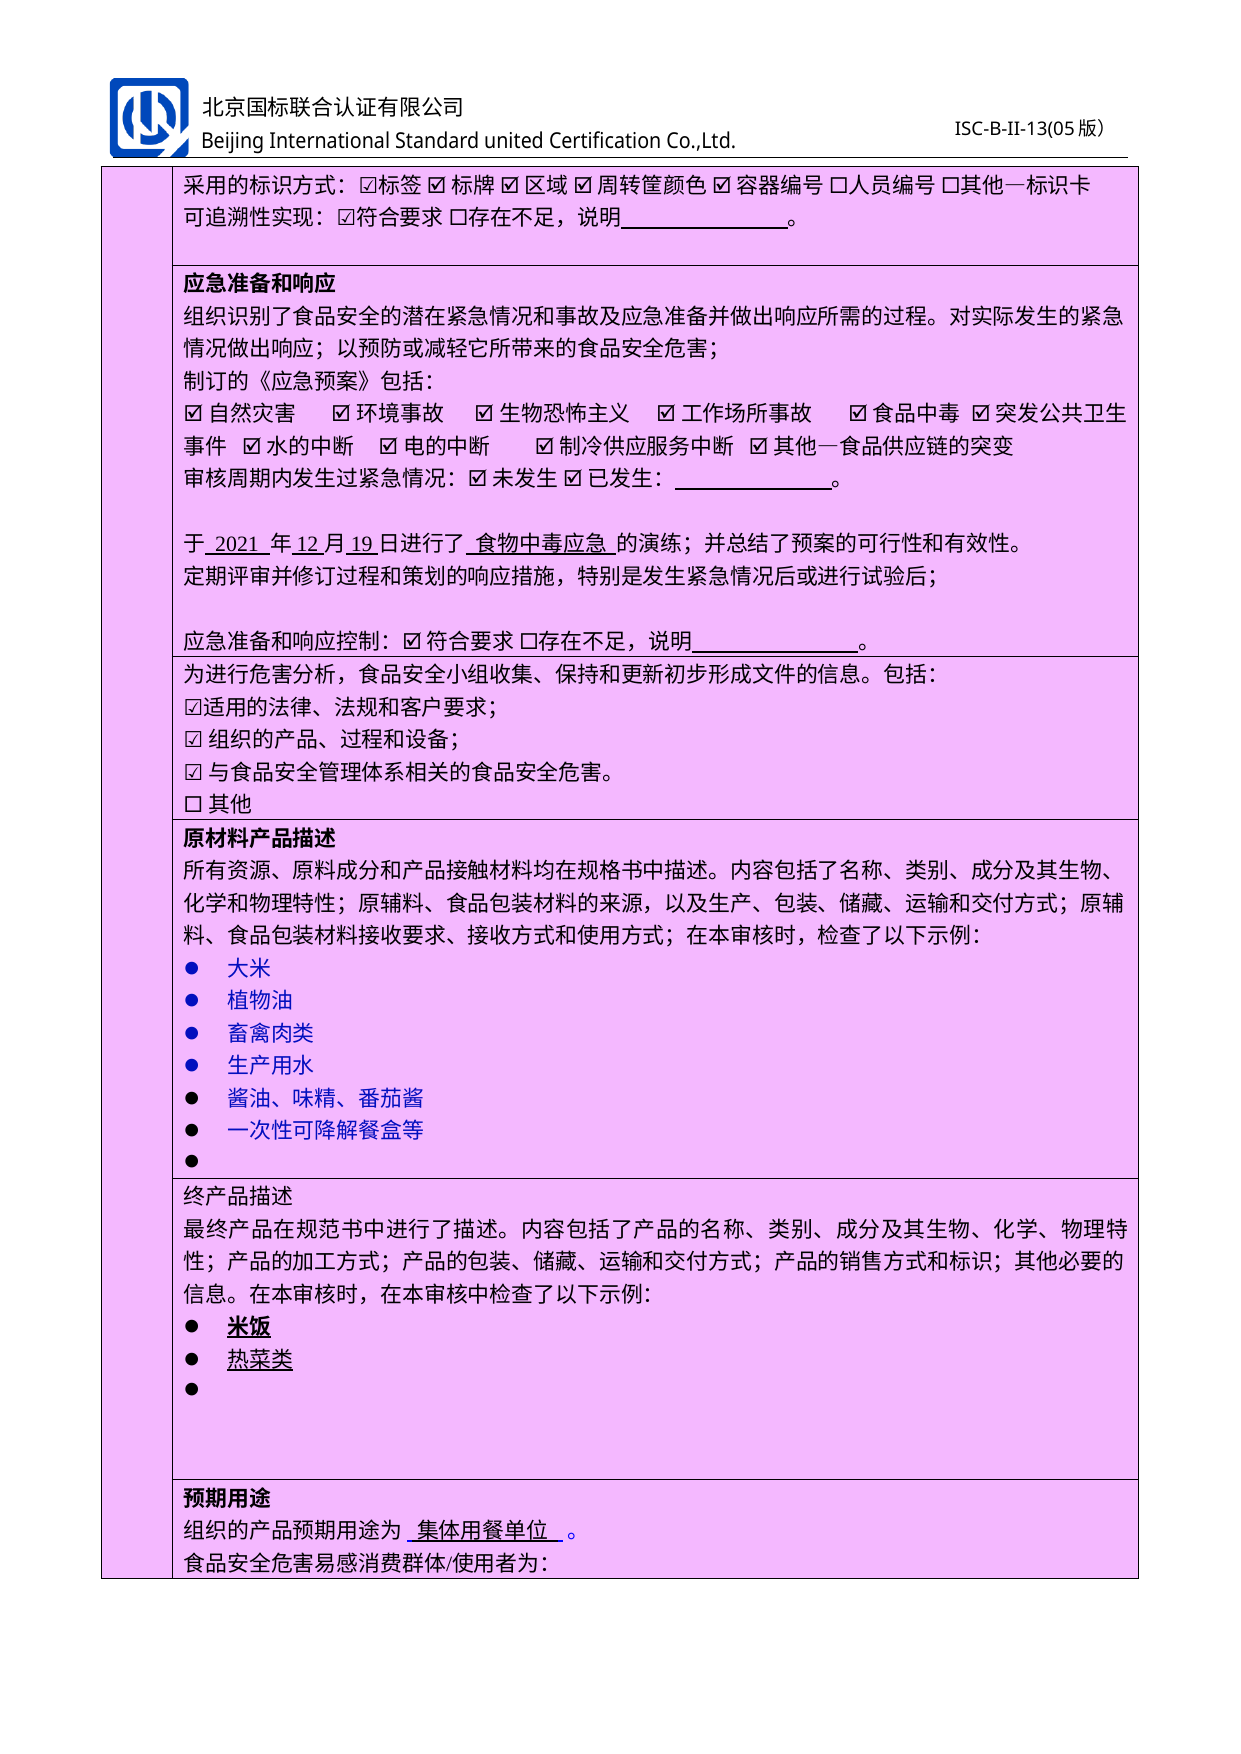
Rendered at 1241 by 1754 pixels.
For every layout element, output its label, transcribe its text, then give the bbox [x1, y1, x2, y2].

table_cell 原材料产品描述 所有资源、原料成分和产品接触材料均在规格书中描述。内容包括了名称、类别、成分及其生物、化学和物理特性；原辅料、食品包装材料的来源，以及生产、包装、储藏、运输和交付方式；原辅料、食品包装材料接收要求、接收方式和使用方式；在本审核时，检查了以下示例： 大米 植物油 畜禽肉类 生产用水 酱油、味精、番茄酱 一次性可降解餐盒等 [173, 820, 1138, 1178]
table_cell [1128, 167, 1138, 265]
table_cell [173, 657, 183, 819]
picture [109, 78, 189, 158]
table_cell 预期用途 组织的产品预期用途为 集体用餐单位 。 食品安全危害易感消费群体/使用者为： 婴幼儿 老人 体弱多病者 易过敏人群 ¨ [173, 1480, 1138, 1578]
table_cell 终产品描述 最终产品在规范书中进行了描述。内容包括了产品的名称、类别、成分及其生物、化学、物理特性；产品的加工方式；产品的包装、储藏、运输和交付方式；产品的销售方式和标识；其他必要的信息。在本审核时，在本审核中检查了以下示例： 米饭 热菜类 [173, 1179, 1138, 1479]
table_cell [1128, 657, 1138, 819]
table_cell 应急准备和响应 组织识别了食品安全的潜在紧急情况和事故及应急准备并做出响应所需的过程。对实际发生的紧急情况做出响应；以预防或减轻它所带来的食品安全危害； 制订的《应急预案》包括： 自然灾害 环境事故 生物恐怖主义 工作场所事故 食品中毒 突发公共卫生事件 水的中断 电的中断 制冷供应服务中断 其他—食品供应链的突变 审核周期内发生过紧急情况：未发生 已发生： 。 于 2021 年 12 月 19 日进行了 食物中毒应急 的演练；并总结了预案的可行性和有效性。 定期评审并修订过程和策划的响应措施，特别是发生紧急情况后或进行试验后； 应急准备和响应控制：符合要求 存在不足，说明 。 [173, 266, 1138, 656]
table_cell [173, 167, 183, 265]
